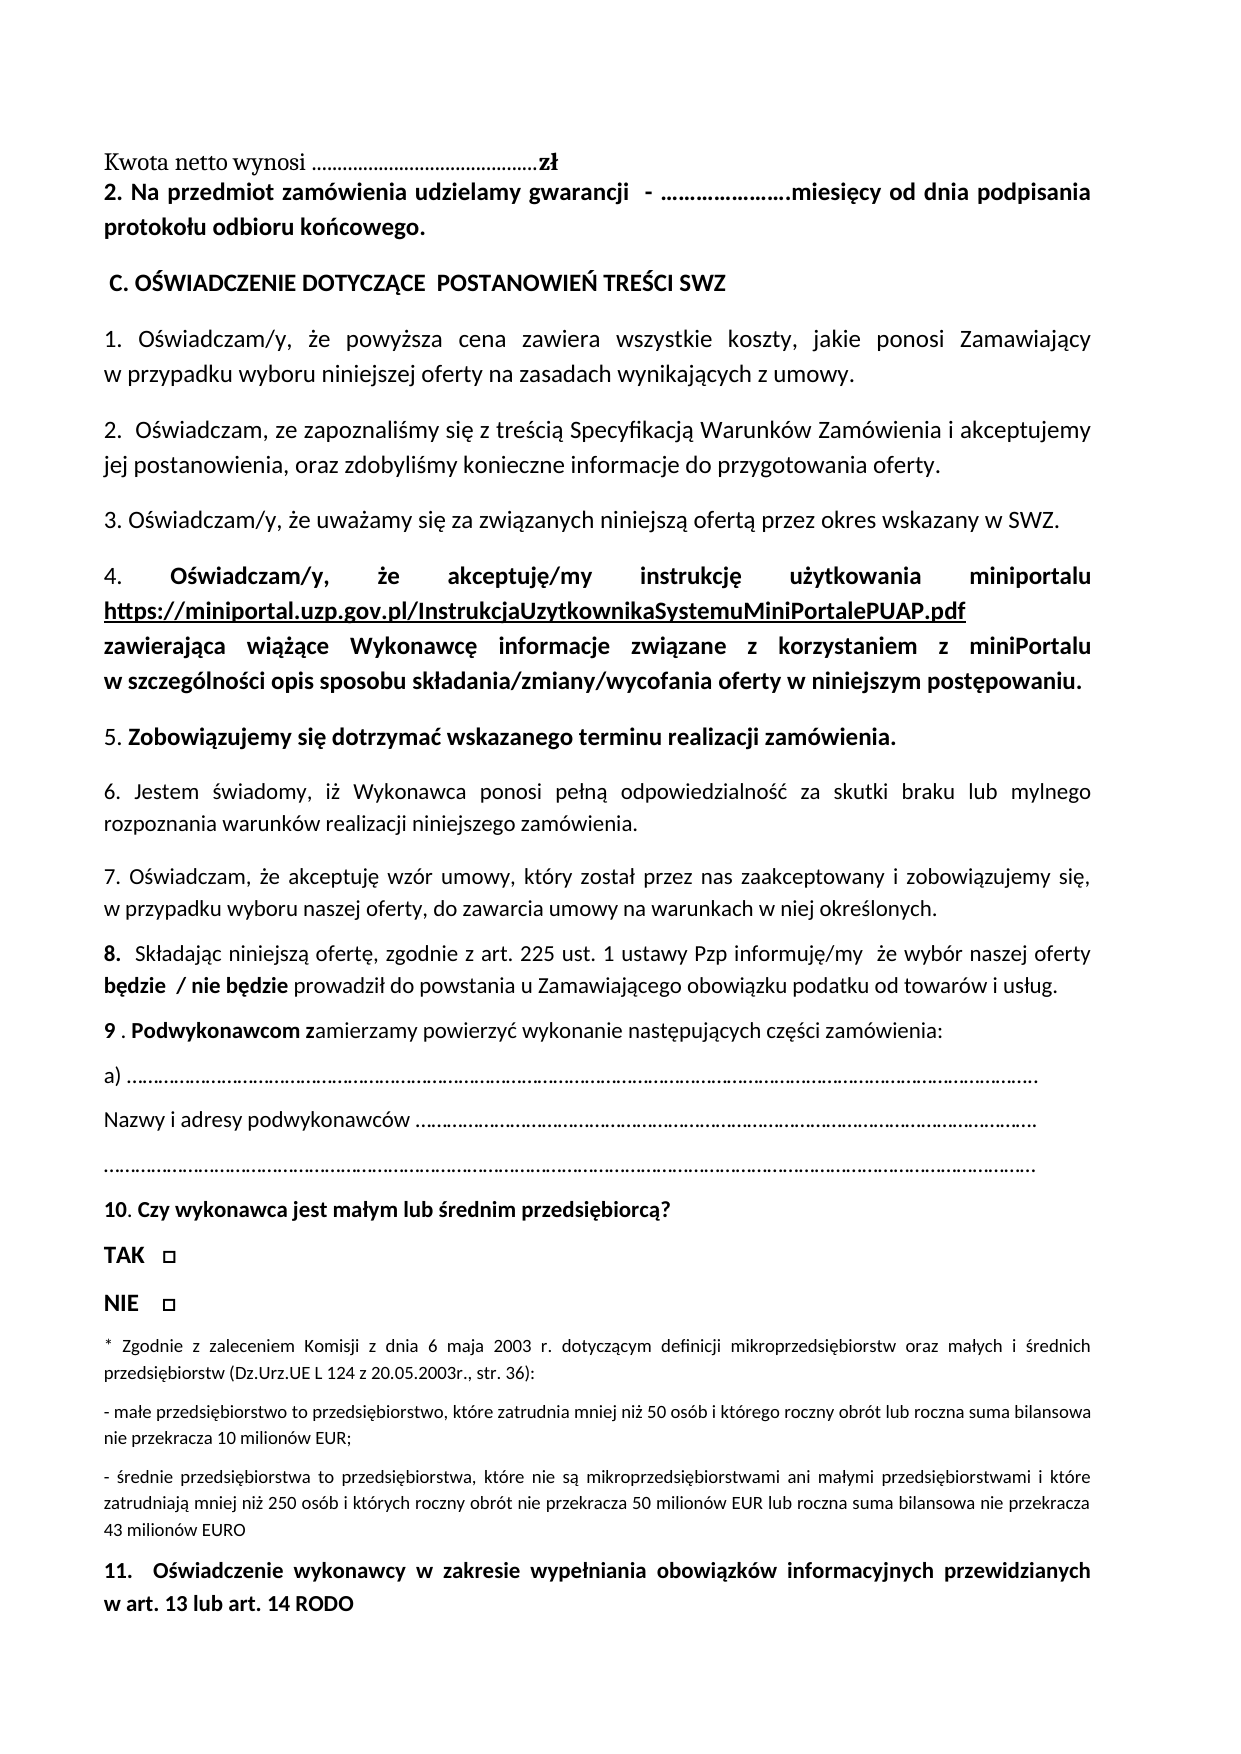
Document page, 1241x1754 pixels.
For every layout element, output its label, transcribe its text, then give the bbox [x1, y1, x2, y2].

text 2. Oświadczam, ze zapoznaliśmy się z treścią Specyfikacją Warunków Zamówienia i akceptujemy jej postanowienia, oraz zdobyliśmy konieczne informacje do przygotowania oferty. [103, 414, 1093, 479]
text 4. Oświadczam/y, że akceptuję/my instrukcję użytkowania miniportalu https://miniportal.uzp.gov.pl/InstrukcjaUzytkownikaSystemuMiniPortalePUAP.pdf zawierająca wiążące Wykonawcę informacje związane z korzystaniem z miniPortalu w szczególności opis sposobu składania/zmiany/wycofania oferty w niniejszym postępowaniu. [103, 561, 1093, 696]
text 1. Oświadczam/y, że powyższa cena zawiera wszystkie koszty, jakie ponosi Zamawiający w przypadku wyboru niniejszej oferty na zasadach wynikających z umowy. [103, 323, 1093, 388]
text - małe przedsiębiorstwo to przedsiębiorstwo, które zatrudnia mniej niż 50 osób i którego roczny obrót lub roczna suma bilansowa nie przekracza 10 milionów EUR; [103, 1400, 1093, 1449]
text Kwota netto wynosi ............................................zł [103, 148, 1093, 176]
text 8. Składając niniejszą ofertę, zgodnie z art. 225 ust. 1 ustawy Pzp informuję/my że wybór naszej oferty będzie / nie będzie prowadził do powstania u Zamawiającego obowiązku podatku od towarów i usług. [103, 939, 1093, 999]
text 6. Jestem świadomy, iż Wykonawca ponosi pełną odpowiedzialność za skutki braku lub mylnego rozpoznania warunków realizacji niniejszego zamówienia. [103, 777, 1093, 837]
text - średnie przedsiębiorstwa to przedsiębiorstwa, które nie są mikroprzedsiębiorstwami ani małymi przedsiębiorstwami i które zatrudniają mniej niż 250 osób i których roczny obrót nie przekracza 50 milionów EUR lub roczna suma bilansowa nie przekracza 43 milionów EURO [103, 1465, 1093, 1541]
text 3. Oświadczam/y, że uważamy się za związanych niniejszą ofertą przez okres wskazany w SWZ. [103, 505, 1093, 535]
text C. OŚWIADCZENIE DOTYCZĄCE POSTANOWIEŃ TREŚCI SWZ [103, 267, 1093, 298]
text 10. Czy wykonawca jest małym lub średnim przedsiębiorcą? [103, 1195, 1093, 1223]
text Nazwy i adresy podwykonawców ………………………………………………………………………………………………………. [103, 1106, 1093, 1133]
text a) ……………………………………………………………………………………………………………………………………………………….. [103, 1061, 1093, 1089]
text 9 . Podwykonawcom zamierzamy powierzyć wykonanie następujących części zamówienia: [103, 1016, 1093, 1044]
text …………………………………………………………………………………………………………………………………………………………… [103, 1150, 1093, 1178]
text TAK □ [103, 1239, 1093, 1270]
text NIE □ [103, 1287, 1093, 1318]
text 11. Oświadczenie wykonawcy w zakresie wypełniania obowiązków informacyjnych przewidzianych w art. 13 lub art. 14 RODO [103, 1557, 1093, 1617]
text * Zgodnie z zaleceniem Komisji z dnia 6 maja 2003 r. dotyczącym definicji mikroprzedsiębiorstw oraz małych i średnich przedsiębiorstw (Dz.Urz.UE L 124 z 20.05.2003r., str. 36): [103, 1334, 1093, 1384]
text 7. Oświadczam, że akceptuję wzór umowy, który został przez nas zaakceptowany i zobowiązujemy się, w przypadku wyboru naszej oferty, do zawarcia umowy na warunkach w niej określonych. [103, 862, 1093, 923]
text 5. Zobowiązujemy się dotrzymać wskazanego terminu realizacji zamówienia. [103, 721, 1093, 752]
text 2. Na przedmiot zamówienia udzielamy gwarancji - ………………….miesięcy od dnia podpisania protokołu odbioru końcowego. [103, 176, 1093, 242]
